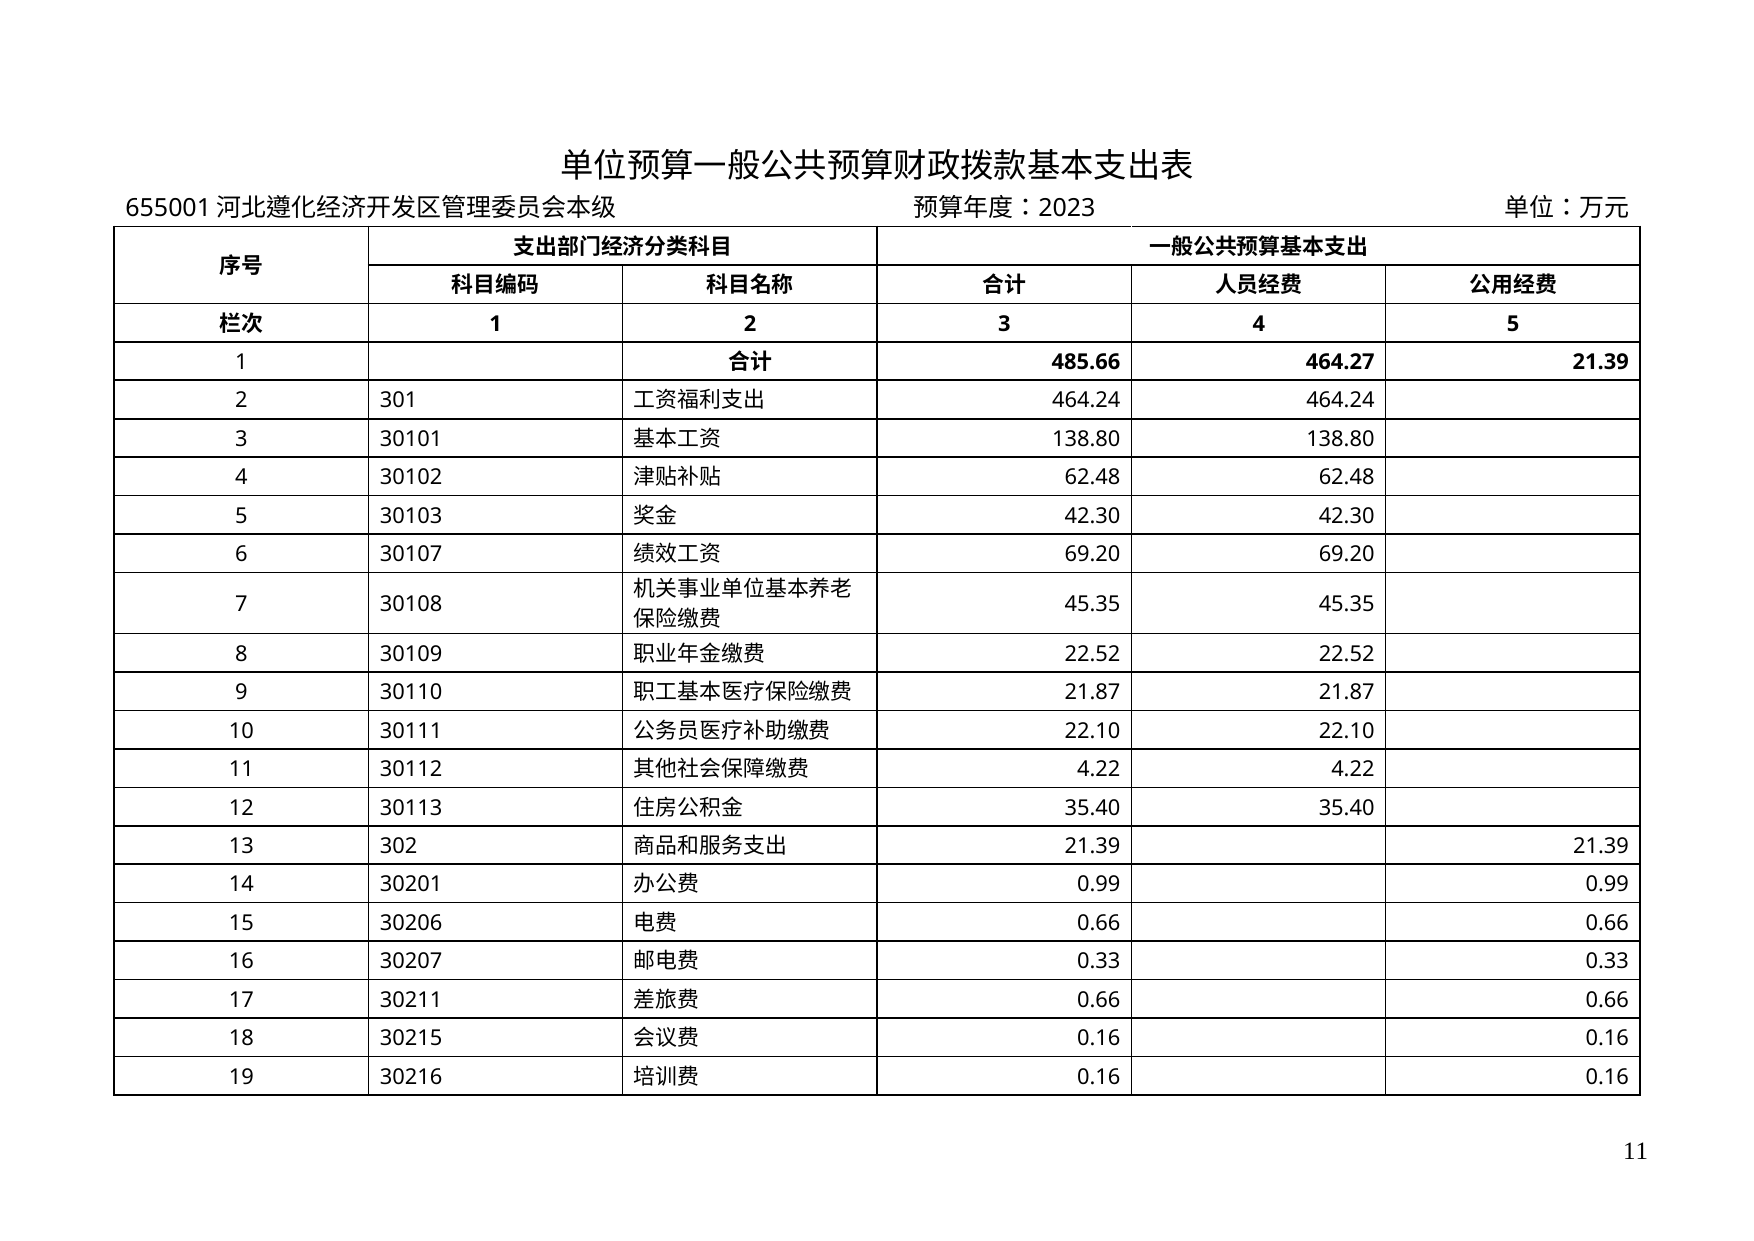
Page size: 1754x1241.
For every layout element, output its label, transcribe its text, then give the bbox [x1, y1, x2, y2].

table_cell [1132, 827, 1385, 863]
table_cell 30201 [369, 865, 622, 902]
table_cell 职业年金缴费 [623, 634, 876, 671]
table_cell 19 [115, 1057, 368, 1094]
table_cell 30102 [369, 458, 622, 495]
table_cell 职工基本医疗保险缴费 [623, 673, 876, 709]
table_cell 485.66 [878, 343, 1131, 379]
table_cell 1 [369, 304, 622, 341]
table_cell 302 [369, 827, 622, 863]
table_cell [1132, 903, 1385, 940]
table_cell 30113 [369, 788, 622, 825]
table_cell 0.99 [878, 865, 1131, 902]
table_cell 30107 [369, 535, 622, 572]
table_cell 22.52 [1132, 634, 1385, 671]
table_cell 138.80 [878, 420, 1131, 456]
table_cell 0.66 [878, 903, 1131, 940]
table_cell 4 [115, 458, 368, 495]
table_cell 30103 [369, 496, 622, 533]
table_cell 11 [115, 750, 368, 786]
table_cell 62.48 [1132, 458, 1385, 495]
table_cell 22.52 [878, 634, 1131, 671]
table_cell [1386, 788, 1639, 825]
table_cell 464.27 [1132, 343, 1385, 379]
table_cell 会议费 [623, 1019, 876, 1056]
table_cell 序号 [115, 227, 368, 302]
table_cell 30216 [369, 1057, 622, 1094]
table_cell 69.20 [878, 535, 1131, 572]
table_header 655001河北遵化经济开发区管理委员会本级 [115, 189, 876, 226]
table_cell 住房公积金 [623, 788, 876, 825]
table_cell 62.48 [878, 458, 1131, 495]
table_cell 21.87 [1132, 673, 1385, 709]
table_cell [1132, 1019, 1385, 1056]
table_cell 17 [115, 980, 368, 1017]
table_cell 商品和服务支出 [623, 827, 876, 863]
table_cell 其他社会保障缴费 [623, 750, 876, 786]
table_cell 0.66 [878, 980, 1131, 1017]
table_cell 30101 [369, 420, 622, 456]
table_cell 45.35 [1132, 573, 1385, 633]
table_cell 0.66 [1386, 980, 1639, 1017]
table_cell 电费 [623, 903, 876, 940]
table_cell 30207 [369, 942, 622, 979]
table_cell 0.16 [1386, 1057, 1639, 1094]
table_cell 22.10 [878, 711, 1131, 748]
table_cell 10 [115, 711, 368, 748]
table_cell 栏次 [115, 304, 368, 341]
table_cell [1386, 420, 1639, 456]
table_cell 2 [115, 381, 368, 418]
table_cell [1386, 496, 1639, 533]
table_header 单位：万元 [1132, 189, 1639, 226]
table_cell 绩效工资 [623, 535, 876, 572]
table_cell [1386, 750, 1639, 786]
table_cell 30108 [369, 573, 622, 633]
table_cell 办公费 [623, 865, 876, 902]
table_cell 30112 [369, 750, 622, 786]
table_cell 7 [115, 573, 368, 633]
table_cell [1386, 381, 1639, 418]
table_cell 13 [115, 827, 368, 863]
table_cell 14 [115, 865, 368, 902]
table_cell 机关事业单位基本养老保险缴费 [623, 573, 876, 633]
table_cell [1386, 673, 1639, 709]
table_cell 30211 [369, 980, 622, 1017]
table_cell 0.99 [1386, 865, 1639, 902]
table_cell [1386, 634, 1639, 671]
table_cell 21.87 [878, 673, 1131, 709]
table_cell 464.24 [878, 381, 1131, 418]
table_cell 0.16 [1386, 1019, 1639, 1056]
table_cell 35.40 [1132, 788, 1385, 825]
table_cell 0.16 [878, 1019, 1131, 1056]
table_cell 42.30 [1132, 496, 1385, 533]
table_cell 0.33 [878, 942, 1131, 979]
table_cell 0.16 [878, 1057, 1131, 1094]
table_cell 合计 [878, 266, 1131, 302]
table_cell [1386, 535, 1639, 572]
table_cell 6 [115, 535, 368, 572]
table_cell 5 [1386, 304, 1639, 341]
table_cell 45.35 [878, 573, 1131, 633]
table_cell 合计 [623, 343, 876, 379]
table_cell 4.22 [878, 750, 1131, 786]
table_cell 基本工资 [623, 420, 876, 456]
table_cell 30206 [369, 903, 622, 940]
table_cell 30111 [369, 711, 622, 748]
table_cell 公用经费 [1386, 266, 1639, 302]
table_cell 津贴补贴 [623, 458, 876, 495]
table_cell 301 [369, 381, 622, 418]
table_cell 18 [115, 1019, 368, 1056]
table_cell 科目名称 [623, 266, 876, 302]
table_cell 35.40 [878, 788, 1131, 825]
table_cell [1132, 1057, 1385, 1094]
table_cell [1386, 458, 1639, 495]
table_cell 奖金 [623, 496, 876, 533]
table_cell 9 [115, 673, 368, 709]
table_cell 人员经费 [1132, 266, 1385, 302]
table_cell [1132, 980, 1385, 1017]
table_cell [1132, 865, 1385, 902]
table_cell 支出部门经济分类科目 [369, 227, 876, 264]
table_header 预算年度：2023 [878, 189, 1131, 226]
table_cell 5 [115, 496, 368, 533]
table_cell 8 [115, 634, 368, 671]
table_cell 0.33 [1386, 942, 1639, 979]
table_cell 30215 [369, 1019, 622, 1056]
text 单位预算一般公共预算财政拨款基本支出表 [106, 142, 1648, 187]
table_cell 69.20 [1132, 535, 1385, 572]
table_cell 15 [115, 903, 368, 940]
table_cell 21.39 [1386, 343, 1639, 379]
table_cell [369, 343, 622, 379]
table_cell 12 [115, 788, 368, 825]
table_cell 21.39 [1386, 827, 1639, 863]
table_cell 138.80 [1132, 420, 1385, 456]
table_cell 30110 [369, 673, 622, 709]
table_cell 2 [623, 304, 876, 341]
table_cell 1 [115, 343, 368, 379]
table_cell 3 [878, 304, 1131, 341]
table_cell [1386, 711, 1639, 748]
table_cell 464.24 [1132, 381, 1385, 418]
table_cell 科目编码 [369, 266, 622, 302]
table_cell 21.39 [878, 827, 1131, 863]
table_cell 42.30 [878, 496, 1131, 533]
table_cell 工资福利支出 [623, 381, 876, 418]
table_cell 一般公共预算基本支出 [878, 227, 1639, 264]
table_cell [1386, 573, 1639, 633]
table_cell 22.10 [1132, 711, 1385, 748]
table_cell 0.66 [1386, 903, 1639, 940]
table_cell 差旅费 [623, 980, 876, 1017]
table_cell [1132, 942, 1385, 979]
table_cell 3 [115, 420, 368, 456]
table_cell 30109 [369, 634, 622, 671]
table_cell 公务员医疗补助缴费 [623, 711, 876, 748]
table_cell 邮电费 [623, 942, 876, 979]
table_cell 4.22 [1132, 750, 1385, 786]
table_cell 培训费 [623, 1057, 876, 1094]
table_cell 4 [1132, 304, 1385, 341]
table_cell 16 [115, 942, 368, 979]
